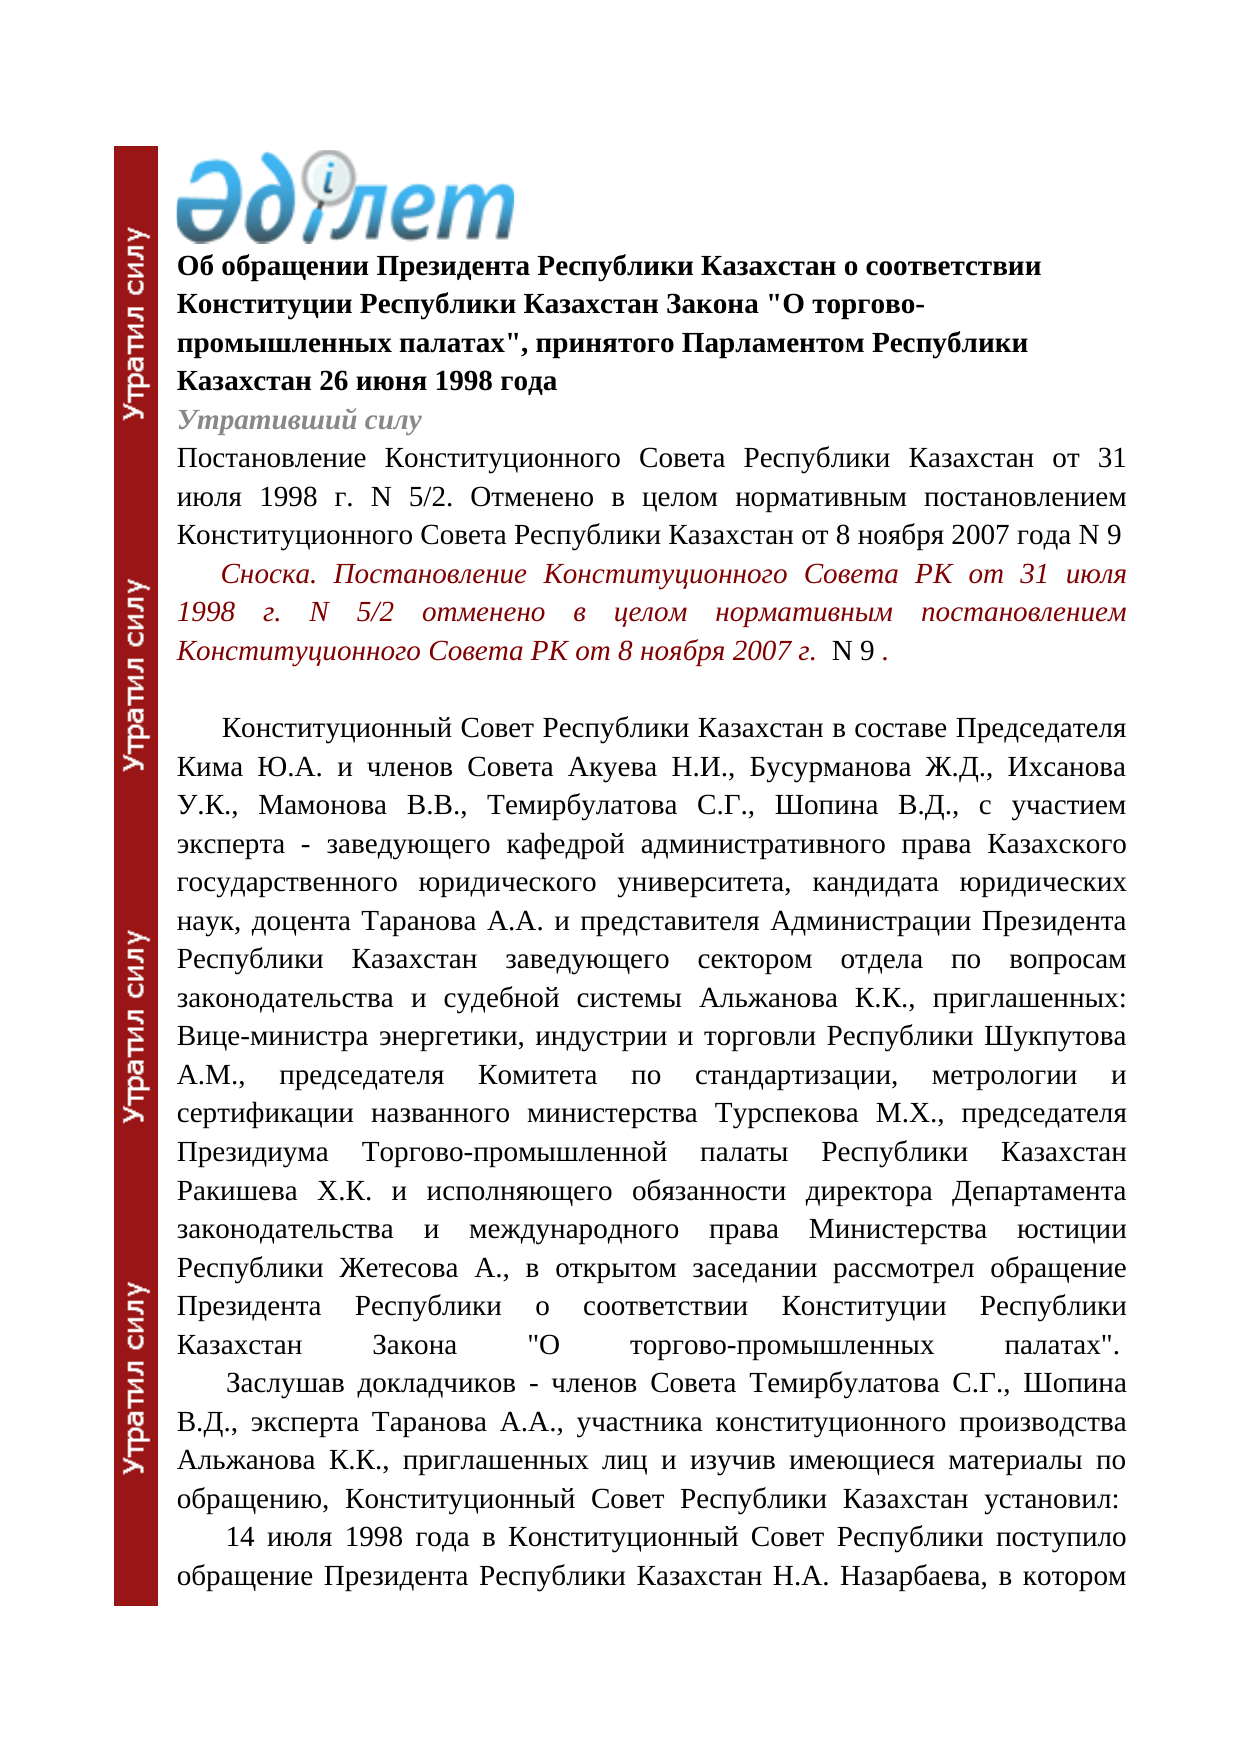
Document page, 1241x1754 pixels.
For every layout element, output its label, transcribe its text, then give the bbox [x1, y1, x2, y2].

text Постановление Конституционного Совета Республики Казахстан от 31 июля 1998 г. N 5/2. Отменено в целом нормативным постановлением Конституционного Совета Республики Казахстан от 8 ноября 2007 года N 9 [112, 440, 1128, 551]
picture [114, 667, 158, 710]
picture [114, 146, 158, 248]
text Утративший силу [112, 402, 1128, 435]
picture [114, 1592, 158, 1606]
text Сноска. Постановление Конституционного Совета РК от 31 июля 1998 г. N 5/2 отменено в целом нормативным постановлением Конституционного Совета РК от 8 ноября 2007 г. N 9 . [112, 556, 1128, 667]
picture [114, 397, 158, 402]
picture [114, 435, 158, 440]
text Об обращении Президента Республики Казахстан о соответствии Конституции Республики Казахстан Закона "О торгово-промышленных палатах", принятого Парламентом Республики Казахстан 26 июня 1998 года [112, 248, 1128, 397]
picture [114, 551, 158, 556]
picture [176, 150, 515, 244]
